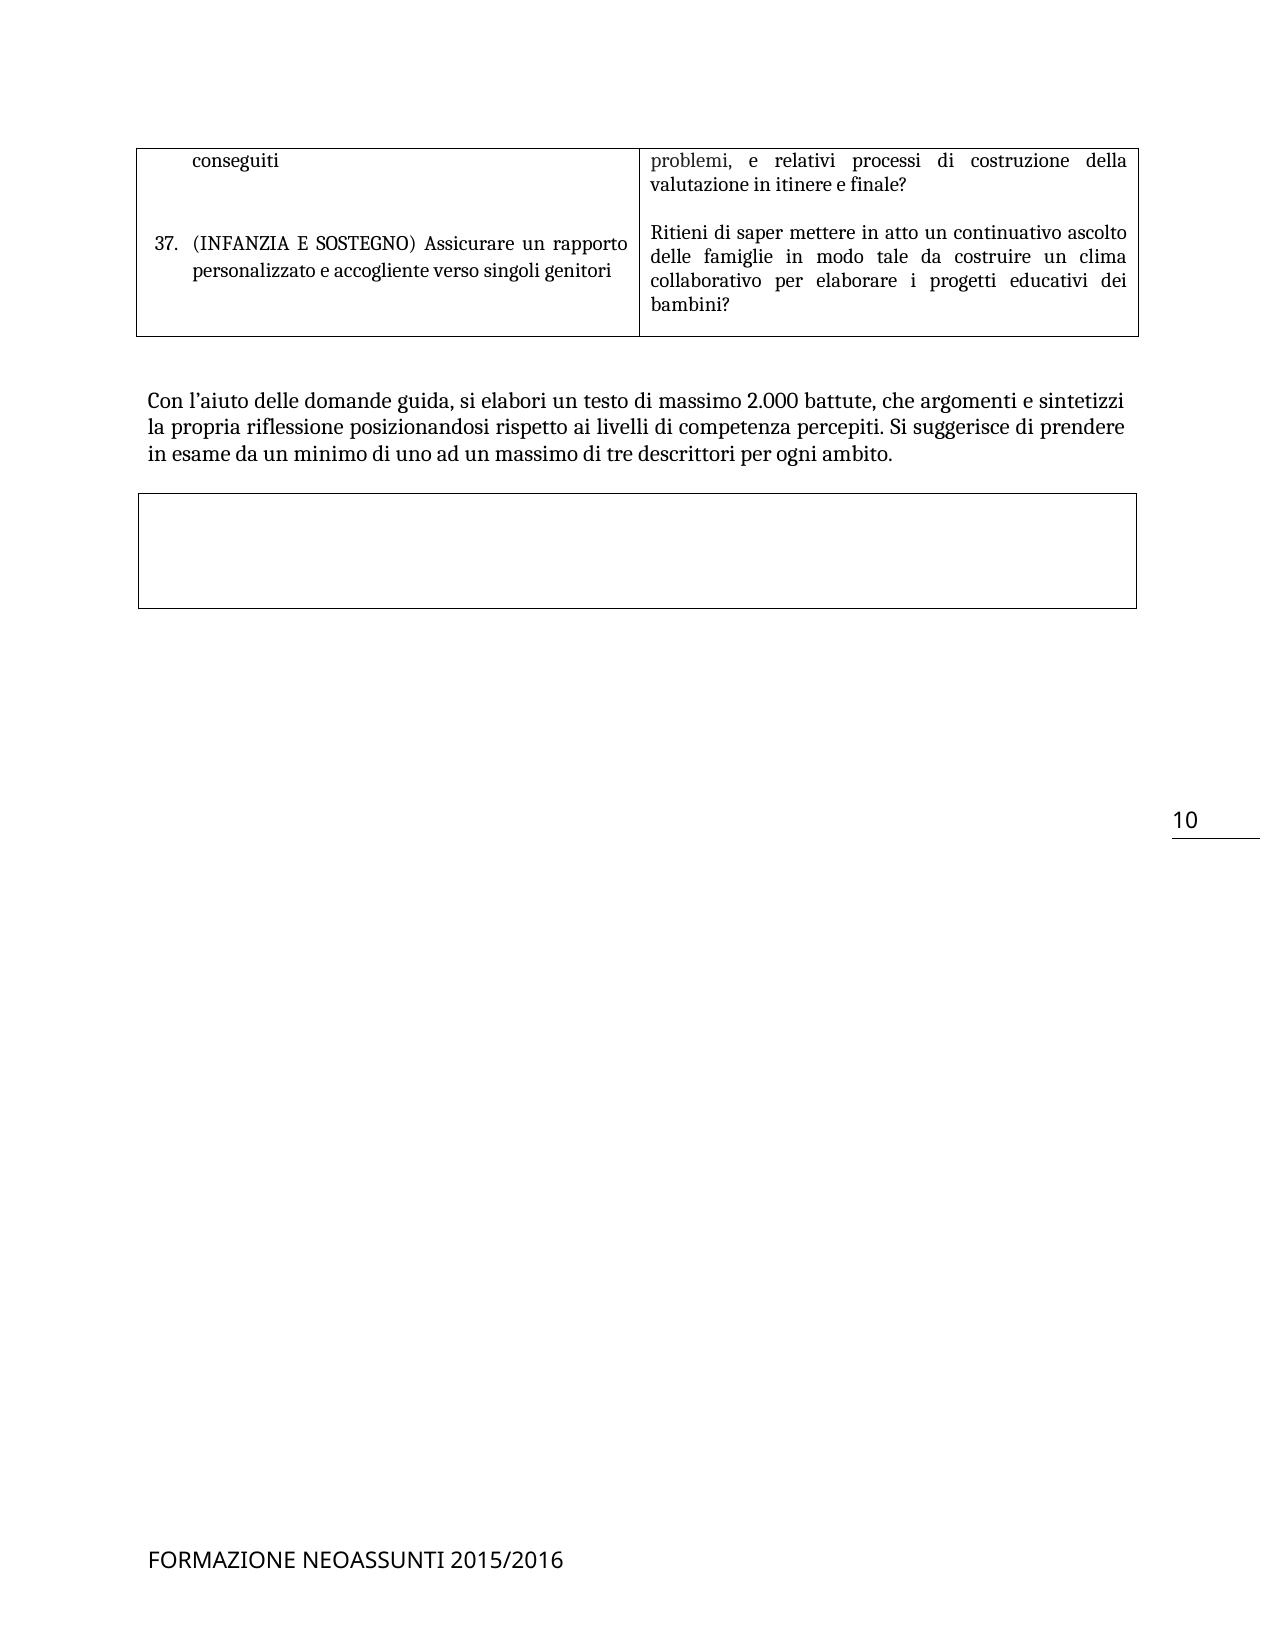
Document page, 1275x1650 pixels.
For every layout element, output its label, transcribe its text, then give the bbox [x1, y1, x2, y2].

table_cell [640, 149, 1138, 336]
text Con l’aiuto delle domande guida, si elabori un testo di massimo 2.000 battute, che argomenti e sintetizzi la propria riflessione posizionandosi rispetto ai livelli di competenza percepiti. Si suggerisce di prendere in esame da un minimo di uno ad un massimo di tre descrittori per ogni ambito. [148, 388, 1127, 467]
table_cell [137, 149, 639, 336]
